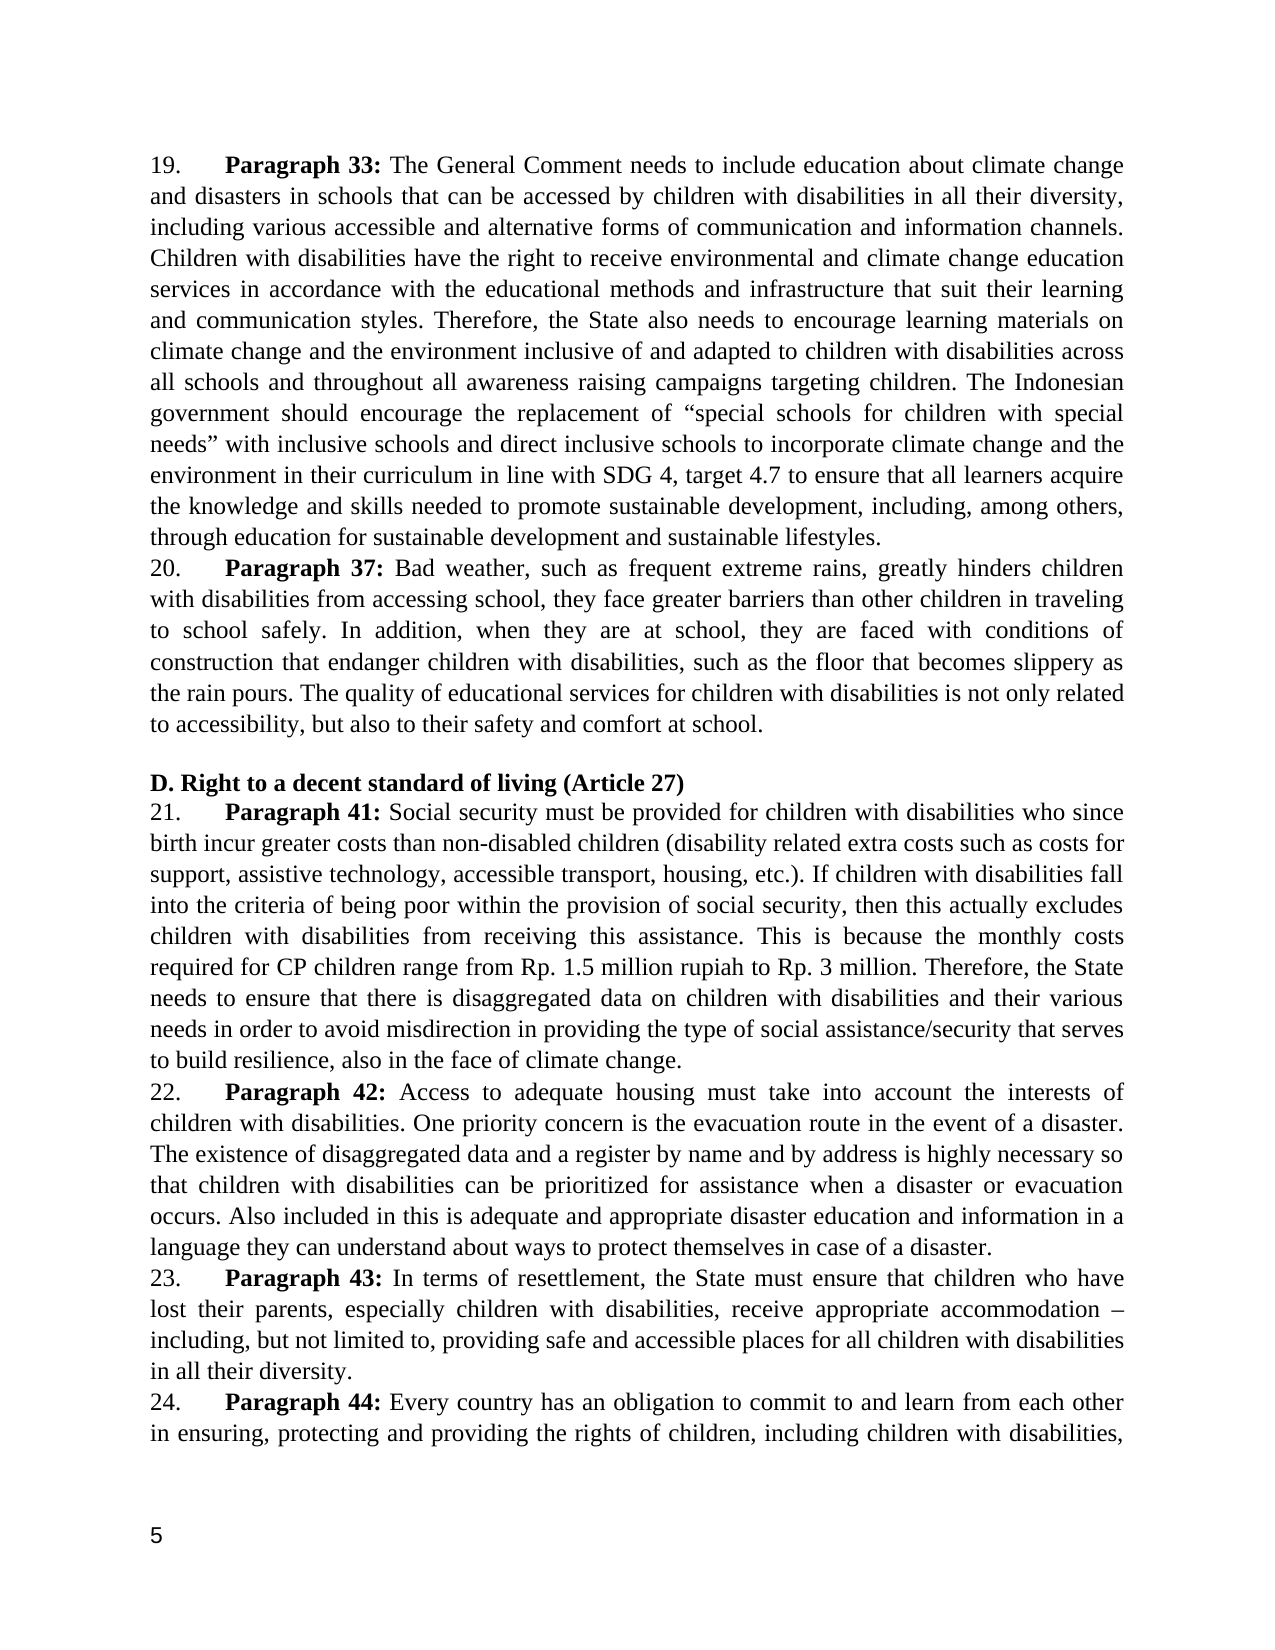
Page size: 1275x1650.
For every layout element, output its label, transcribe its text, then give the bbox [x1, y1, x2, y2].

list Paragraph 37: Bad weather, such as frequent extreme rains, greatly hinders children with disabilities from accessing school, they face greater barriers than other children in traveling to school safely. In addition, when they are at school, they are faced with conditions of construction that endanger children with disabilities, such as the floor that becomes slippery as the rain pours. The quality of educational services for children with disabilities is not only related to accessibility, but also to their safety and comfort at school. [150, 553, 1125, 737]
list Paragraph 42: Access to adequate housing must take into account the interests of children with disabilities. One priority concern is the evacuation route in the event of a disaster. The existence of disaggregated data and a register by name and by address is highly necessary so that children with disabilities can be prioritized for assistance when a disaster or evacuation occurs. Also included in this is adequate and appropriate disaster education and information in a language they can understand about ways to protect themselves in case of a disaster. [150, 1077, 1125, 1261]
list Paragraph 41: Social security must be provided for children with disabilities who since birth incur greater costs than non-disabled children (disability related extra costs such as costs for support, assistive technology, accessible transport, housing, etc.). If children with disabilities fall into the criteria of being poor within the provision of social security, then this actually excludes children with disabilities from receiving this assistance. This is because the monthly costs required for CP children range from Rp. 1.5 million rupiah to Rp. 3 million. Therefore, the State needs to ensure that there is disaggregated data on children with disabilities and their various needs in order to avoid misdirection in providing the type of social assistance/security that serves to build resilience, also in the face of climate change. [150, 797, 1125, 1074]
list Paragraph 33: The General Comment needs to include education about climate change and disasters in schools that can be accessed by children with disabilities in all their diversity, including various accessible and alternative forms of communication and information channels. Children with disabilities have the right to receive environmental and climate change education services in accordance with the educational methods and infrastructure that suit their learning and communication styles. Therefore, the State also needs to encourage learning materials on climate change and the environment inclusive of and adapted to children with disabilities across all schools and throughout all awareness raising campaigns targeting children. The Indonesian government should encourage the replacement of “special schools for children with special needs” with inclusive schools and direct inclusive schools to incorporate climate change and the environment in their curriculum in line with SDG 4, target 4.7 to ensure that all learners acquire the knowledge and skills needed to promote sustainable development, including, among others, through education for sustainable development and sustainable lifestyles. [150, 150, 1125, 551]
text D. Right to a decent standard of living (Article 27) [150, 768, 1125, 797]
list Paragraph 43: In terms of resettlement, the State must ensure that children who have lost their parents, especially children with disabilities, receive appropriate accommodation – including, but not limited to, providing safe and accessible places for all children with disabilities in all their diversity. [150, 1263, 1125, 1385]
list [150, 1387, 1125, 1447]
